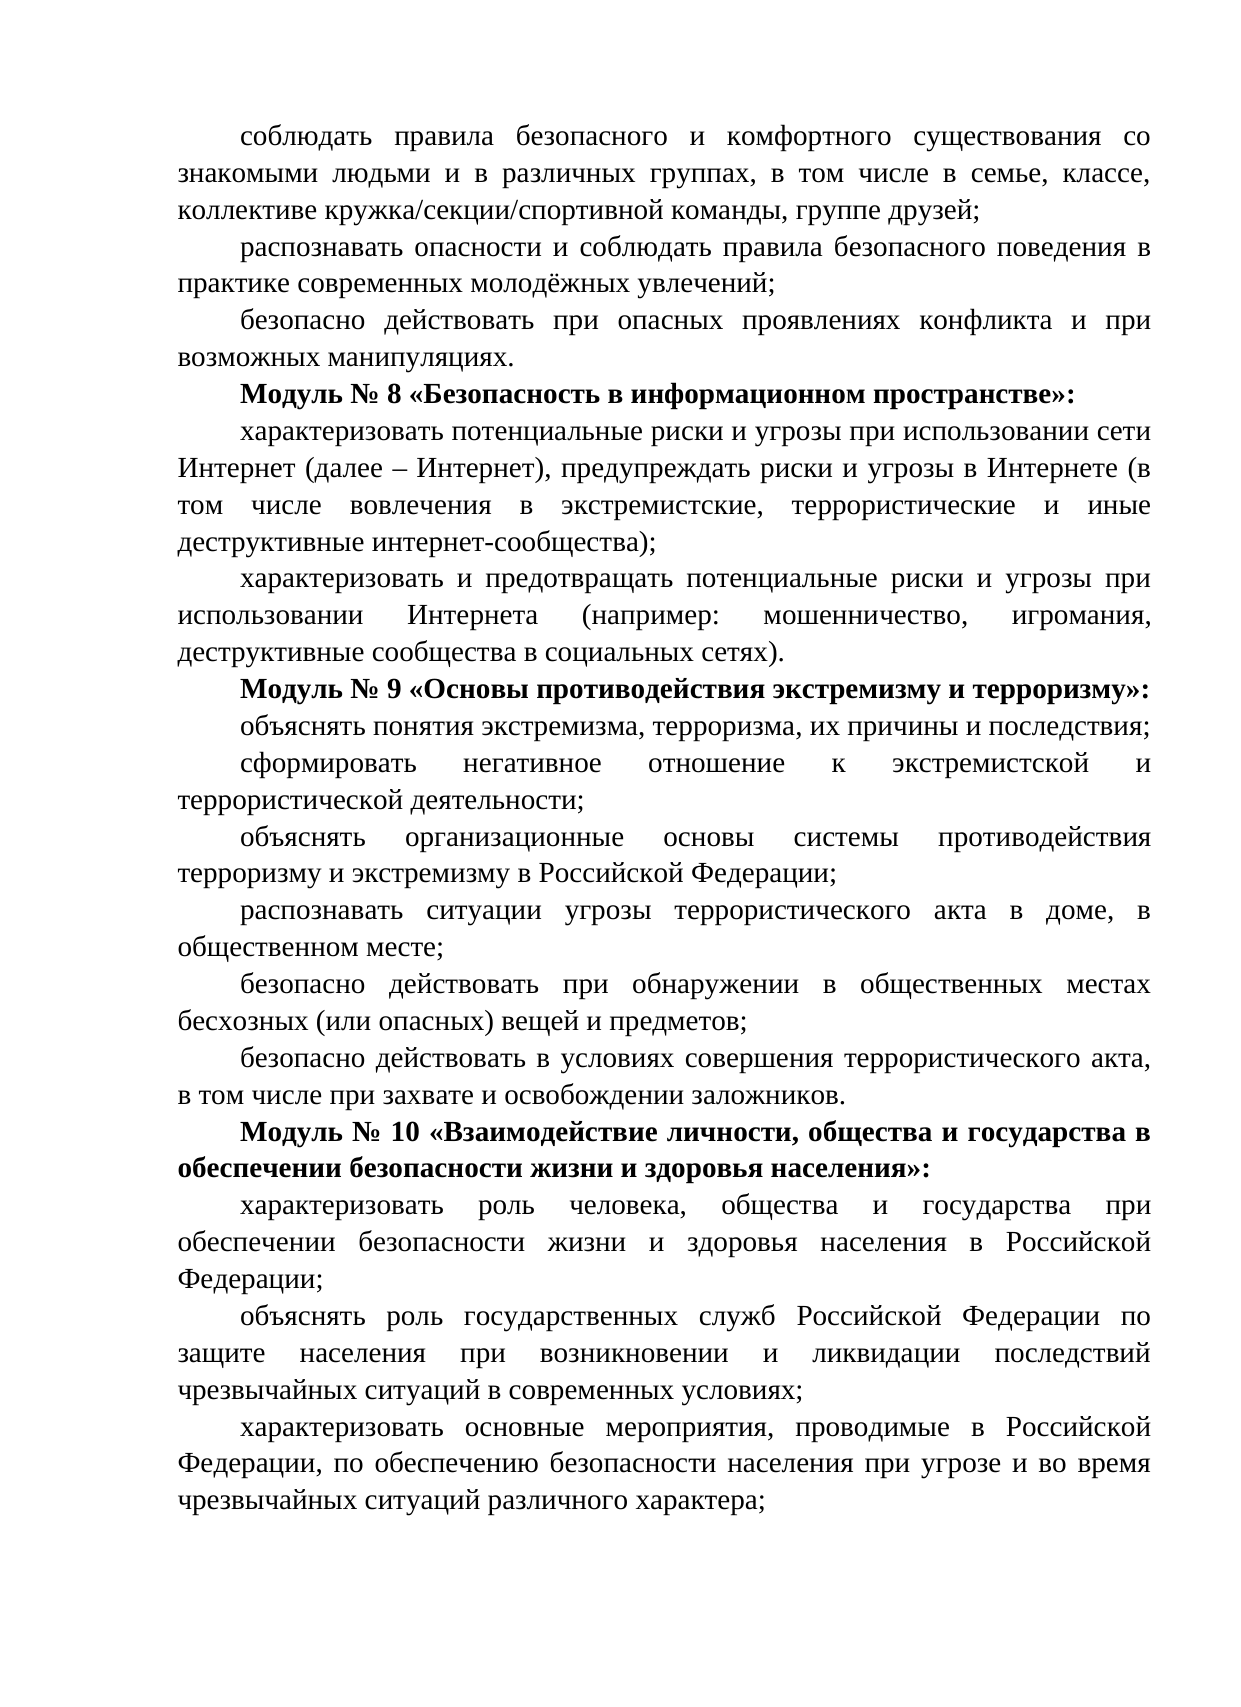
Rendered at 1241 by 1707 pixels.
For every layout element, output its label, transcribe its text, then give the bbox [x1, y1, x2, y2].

text распознавать ситуации угрозы террористического акта в доме, в общественном месте; [177, 892, 1152, 963]
text распознавать опасности и соблюдать правила безопасного поведения в практике современных молодёжных увлечений; [177, 229, 1152, 299]
text безопасно действовать при обнаружении в общественных местах бесхозных (или опасных) вещей и предметов; [177, 966, 1152, 1037]
text безопасно действовать в условиях совершения террористического акта, в том числе при захвате и освобождении заложников. [177, 1040, 1152, 1110]
text характеризовать роль человека, общества и государства при обеспечении безопасности жизни и здоровья населения в Российской Федерации; [177, 1187, 1152, 1295]
text объяснять организационные основы системы противодействия терроризму и экстремизму в Российской Федерации; [177, 819, 1152, 889]
text сформировать негативное отношение к экстремистской и террористической деятельности; [177, 745, 1152, 815]
text Модуль № 10 «Взаимодействие личности, общества и государства в обеспечении безопасности жизни и здоровья населения»: [177, 1114, 1152, 1184]
text безопасно действовать при опасных проявлениях конфликта и при возможных манипуляциях. [177, 302, 1152, 373]
text соблюдать правила безопасного и комфортного существования со знакомыми людьми и в различных группах, в том числе в семье, классе, коллективе кружка/секции/спортивной команды, группе друзей; [177, 118, 1152, 225]
text характеризовать и предотвращать потенциальные риски и угрозы при использовании Интернета (например: мошенни­чество, игромания, деструктивные сообщества в социальных сетях). [177, 561, 1152, 668]
text Модуль № 9 «Основы противодействия экстремизму и терроризму»: [177, 671, 1152, 705]
text характеризовать основные мероприятия, проводимые в Российской Федерации, по обеспечению безопасности населения при угрозе и во время чрезвычайных ситуаций различного характера; [177, 1409, 1152, 1516]
text объяснять понятия экстремизма, терроризма, их причины и последствия; [177, 708, 1152, 742]
text Модуль № 8 «Безопасность в информационном пространстве»: [177, 376, 1152, 410]
text объяснять роль государственных служб Российской Федерации по защите населения при возникновении и ликвидации последствий чрезвычайных ситуаций в современных условиях; [177, 1298, 1152, 1405]
text характеризовать потенциальные риски и угрозы при использовании сети Интернет (далее – Интернет), предупреждать риски и угрозы в Интернете (в том числе вовлечения в экстремистские, террористические и иные деструктивные интернет-сообщества); [177, 413, 1152, 557]
